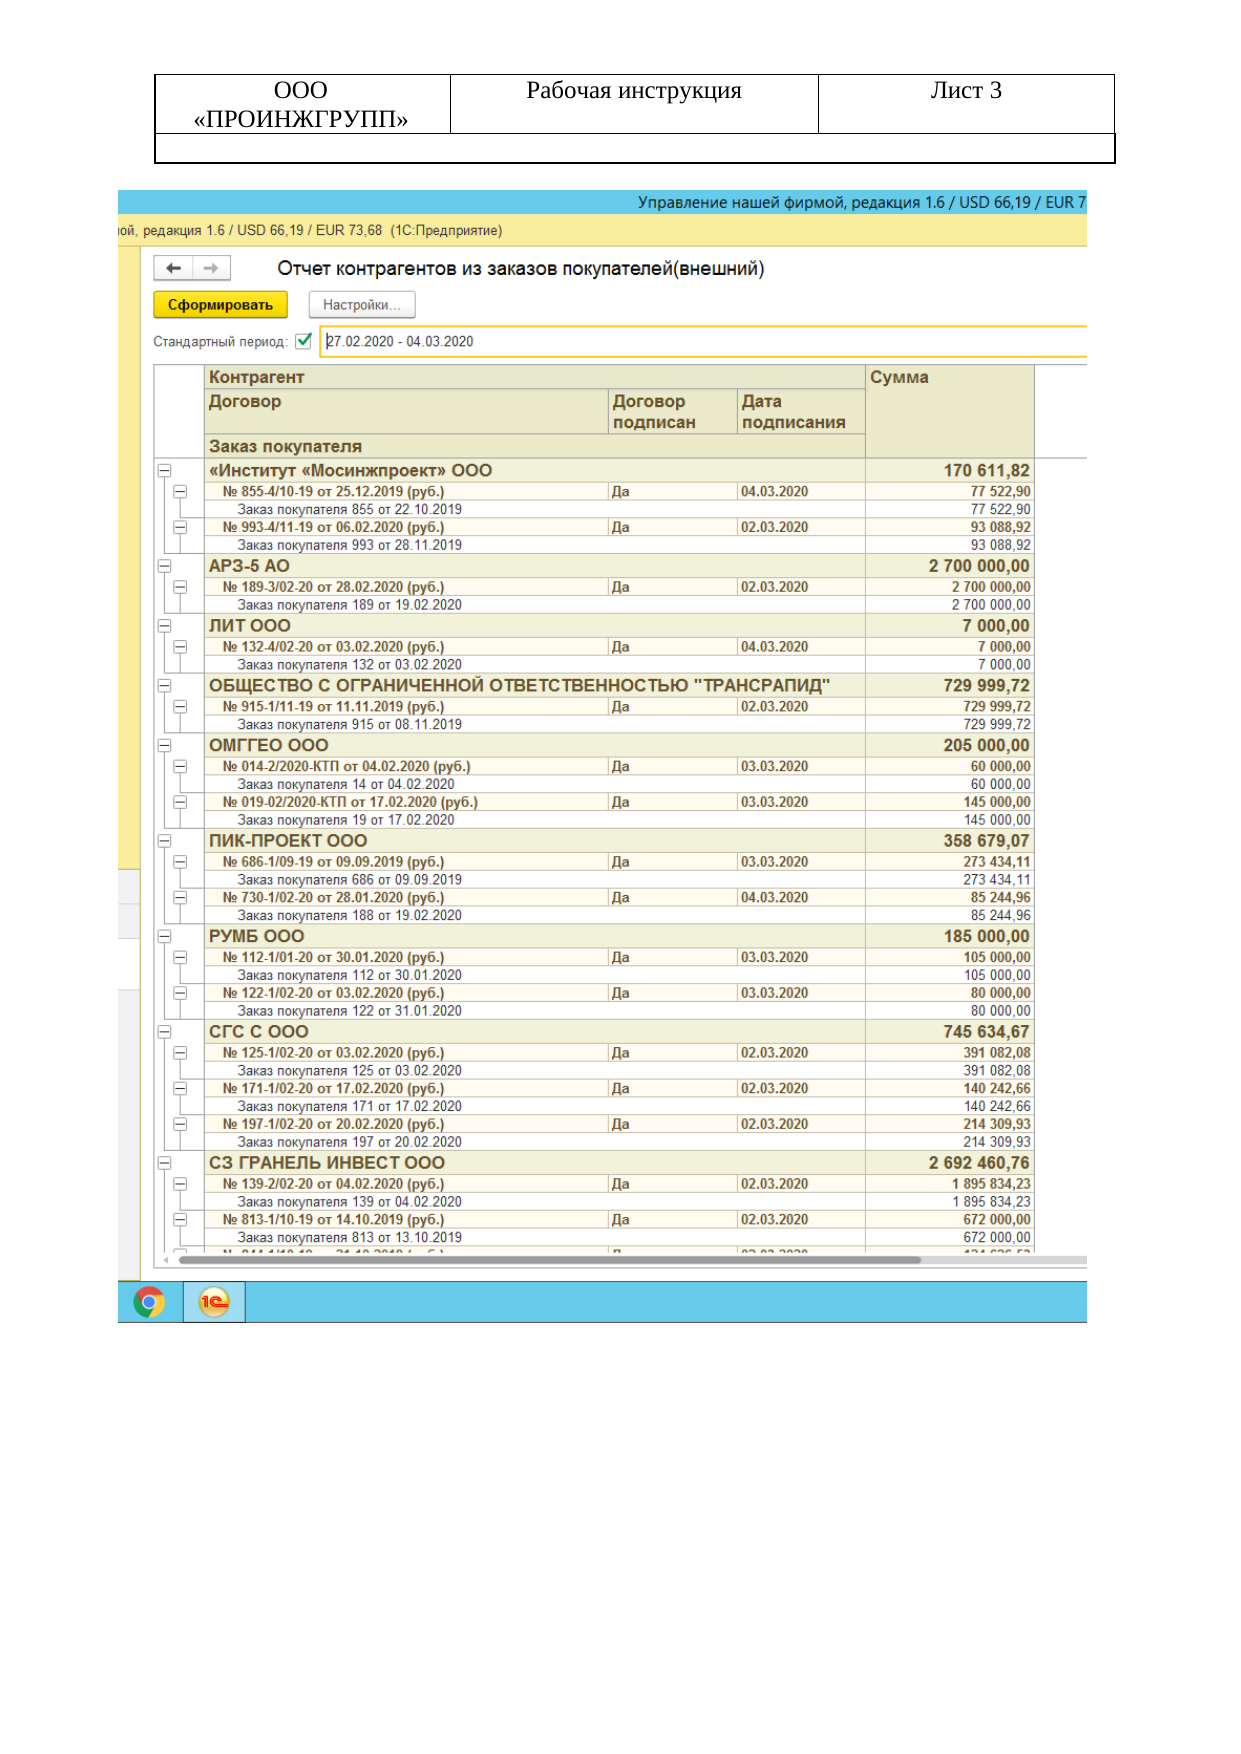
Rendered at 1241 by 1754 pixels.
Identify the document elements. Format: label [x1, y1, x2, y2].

picture [118, 190, 1087, 1323]
